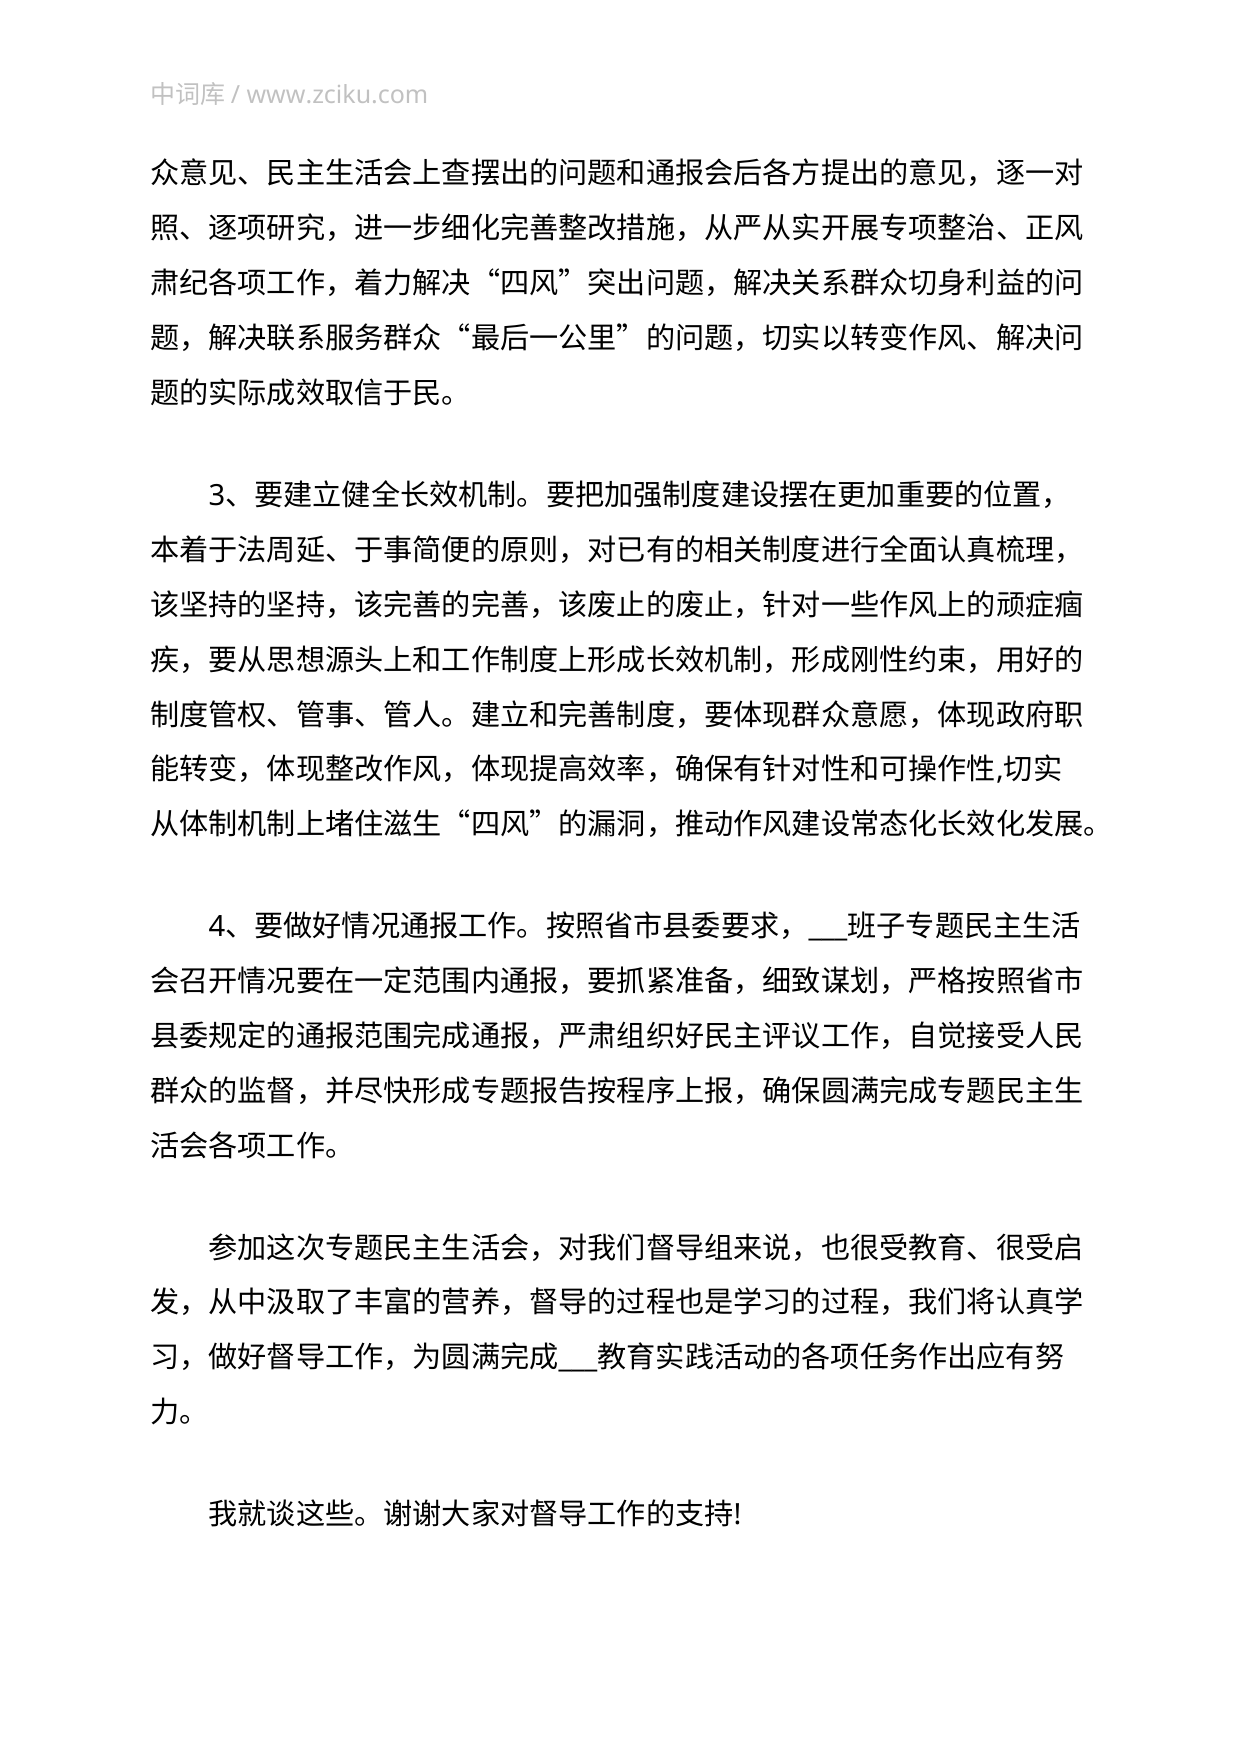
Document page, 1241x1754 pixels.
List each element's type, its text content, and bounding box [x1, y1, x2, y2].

text 4、要做好情况通报工作。按照省市县委要求，___班子专题民主生活会召开情况要在一定范围内通报，要抓紧准备，细致谋划，严格按照省市县委规定的通报范围完成通报，严肃组织好民主评议工作，自觉接受人民群众的监督，并尽快形成专题报告按程序上报，确保圆满完成专题民主生活会各项工作。 [150, 903, 1090, 1165]
text 3、要建立健全长效机制。要把加强制度建设摆在更加重要的位置，本着于法周延、于事简便的原则，对已有的相关制度进行全面认真梳理，该坚持的坚持，该完善的完善，该废止的废止，针对一些作风上的顽症痼疾，要从思想源头上和工作制度上形成长效机制，形成刚性约束，用好的制度管权、管事、管人。建立和完善制度，要体现群众意愿，体现政府职能转变，体现整改作风，体现提高效率，确保有针对性和可操作性,切实从体制机制上堵住滋生“四风”的漏洞，推动作风建设常态化长效化发展。 [150, 471, 1090, 843]
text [150, 150, 1090, 412]
text 参加这次专题民主生活会，对我们督导组来说，也很受教育、很受启发，从中汲取了丰富的营养，督导的过程也是学习的过程，我们将认真学习，做好督导工作，为圆满完成___教育实践活动的各项任务作出应有努力。 [150, 1224, 1090, 1431]
text 我就谈这些。谢谢大家对督导工作的支持! [150, 1491, 1090, 1533]
